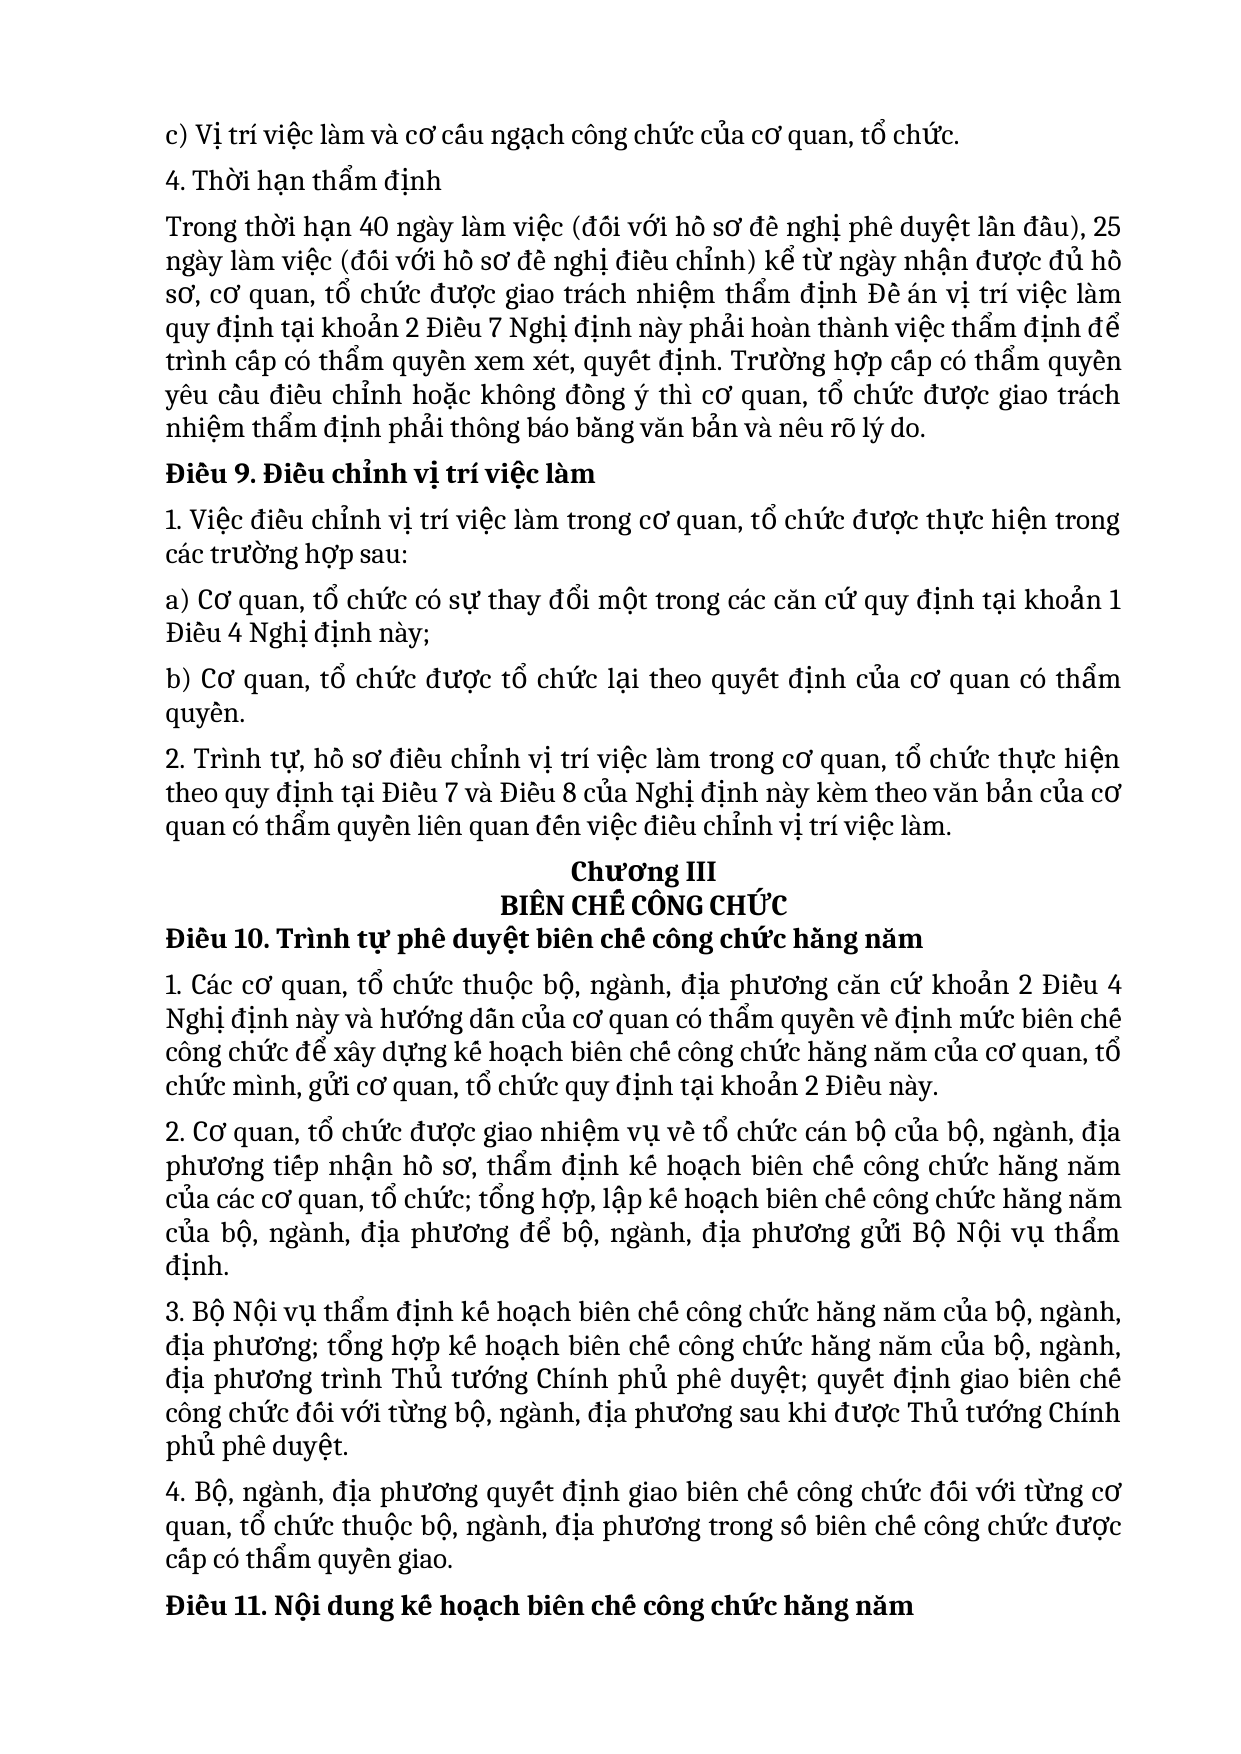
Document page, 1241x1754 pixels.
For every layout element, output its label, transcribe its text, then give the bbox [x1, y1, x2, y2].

text c) Vị trí việc làm và cơ cấu ngạch công chức của cơ quan, tổ chức. [165, 118, 1122, 152]
text 1. Các cơ quan, tổ chức thuộc bộ, ngành, địa phương căn cứ khoản 2 Điều 4 Nghị định này và hướng dẫn của cơ quan có thẩm quyền về định mức biên chế công chức để xây dựng kế hoạch biên chế công chức hằng năm của cơ quan, tổ chức mình, gửi cơ quan, tổ chức quy định tại khoản 2 Điều này. [165, 968, 1122, 1103]
text 3. Bộ Nội vụ thẩm định kế hoạch biên chế công chức hằng năm của bộ, ngành, địa phương; tổng hợp kế hoạch biên chế công chức hằng năm của bộ, ngành, địa phương trình Thủ tướng Chính phủ phê duyệt; quyết định giao biên chế công chức đối với từng bộ, ngành, địa phương sau khi được Thủ tướng Chính phủ phê duyệt. [165, 1295, 1122, 1463]
text 2. Cơ quan, tổ chức được giao nhiệm vụ về tổ chức cán bộ của bộ, ngành, địa phương tiếp nhận hồ sơ, thẩm định kế hoạch biên chế công chức hằng năm của các cơ quan, tổ chức; tổng hợp, lập kế hoạch biên chế công chức hằng năm của bộ, ngành, địa phương để bộ, ngành, địa phương gửi Bộ Nội vụ thẩm định. [165, 1115, 1122, 1283]
text b) Cơ quan, tổ chức được tổ chức lại theo quyết định của cơ quan có thẩm quyền. [165, 663, 1122, 730]
text Trong thời hạn 40 ngày làm việc (đối với hồ sơ đề nghị phê duyệt lần đầu), 25 ngày làm việc (đối với hồ sơ đề nghị điều chỉnh) kể từ ngày nhận được đủ hồ sơ, cơ quan, tổ chức được giao trách nhiệm thẩm định Đề án vị trí việc làm quy định tại khoản 2 Điều 7 Nghị định này phải hoàn thành việc thẩm định để trình cấp có thẩm quyền xem xét, quyết định. Trường hợp cấp có thẩm quyền yêu cầu điều chỉnh hoặc không đồng ý thì cơ quan, tổ chức được giao trách nhiệm thẩm định phải thông báo bằng văn bản và nêu rõ lý do. [165, 210, 1122, 445]
text Điều 10. Trình tự phê duyệt biên chế công chức hằng năm [165, 922, 1122, 956]
text 1. Việc điều chỉnh vị trí việc làm trong cơ quan, tổ chức được thực hiện trong các trường hợp sau: [165, 503, 1122, 571]
text 4. Bộ, ngành, địa phương quyết định giao biên chế công chức đối với từng cơ quan, tổ chức thuộc bộ, ngành, địa phương trong số biên chế công chức được cấp có thẩm quyền giao. [165, 1476, 1122, 1576]
text Chương III [165, 855, 1122, 889]
text Điều 11. Nội dung kế hoạch biên chế công chức hằng năm [165, 1589, 1122, 1622]
text 4. Thời hạn thẩm định [165, 164, 1122, 198]
text a) Cơ quan, tổ chức có sự thay đổi một trong các căn cứ quy định tại khoản 1 Điều 4 Nghị định này; [165, 583, 1122, 650]
text BIÊN CHẾ CÔNG CHỨC [165, 889, 1122, 922]
text 2. Trình tự, hồ sơ điều chỉnh vị trí việc làm trong cơ quan, tổ chức thực hiện theo quy định tại Điều 7 và Điều 8 của Nghị định này kèm theo văn bản của cơ quan có thẩm quyền liên quan đến việc điều chỉnh vị trí việc làm. [165, 742, 1122, 843]
text Điều 9. Điều chỉnh vị trí việc làm [165, 457, 1122, 491]
